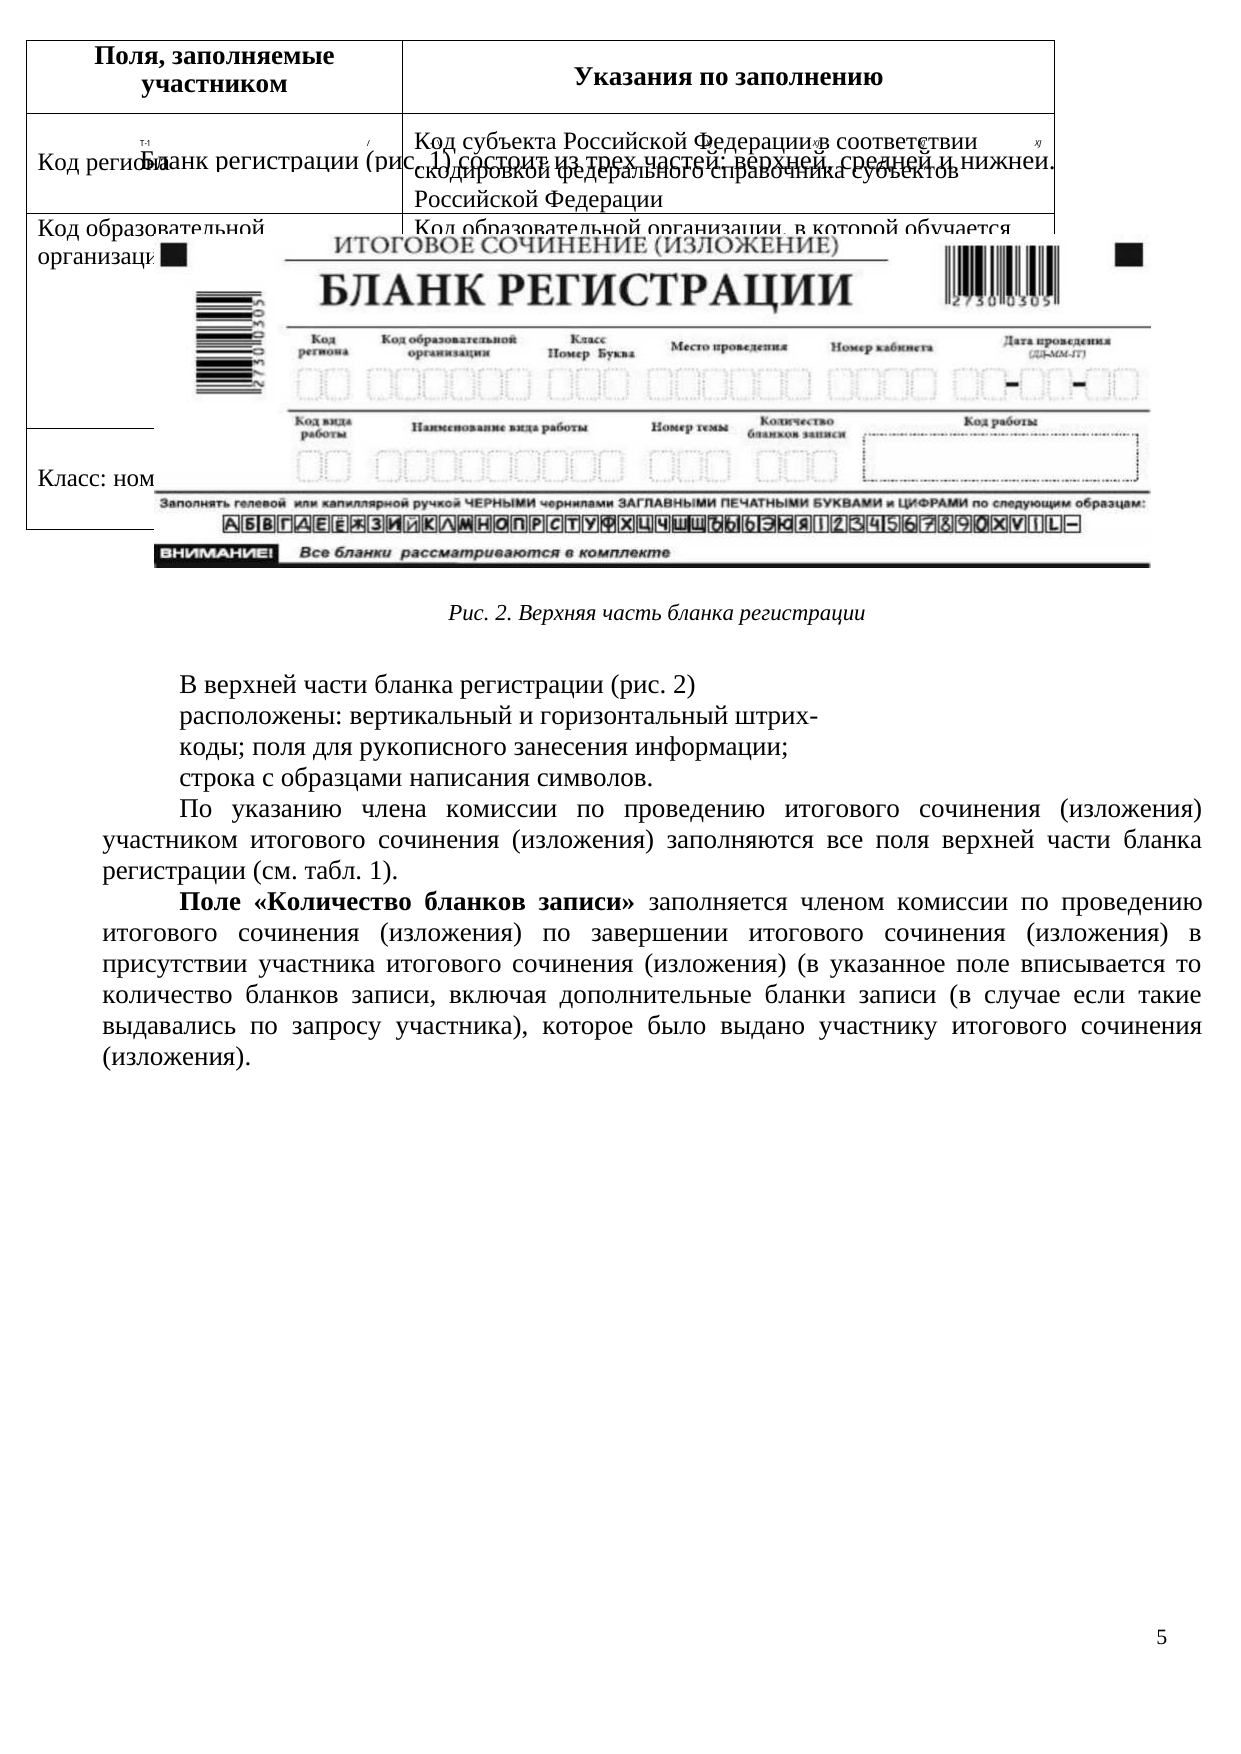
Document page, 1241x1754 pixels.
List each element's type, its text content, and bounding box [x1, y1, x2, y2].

table_header Поля, заполняемые участником [27, 41, 402, 113]
text Рис. 2. Верхняя часть бланка регистрации [110, 602, 1203, 625]
table_cell Код субъекта Российской Федерации в соответствии скодировкой федерального справочника субъектов Российской Федерации [403, 172, 1054, 213]
text Бланк регистрации (рис. 1) состоит из трех частей: верхней, средней и нижнеи. [139, 148, 1203, 172]
table_cell Код региона [27, 114, 402, 213]
text По указанию члена комиссии по проведению итогового сочинения (изложения) участником итогового сочинения (изложения) заполняются все поля верхней части бланка регистрации (см. табл. 1). [102, 792, 1203, 886]
text Поле «Количество бланков записи» заполняется членом комиссии по проведению итогового сочинения (изложения) по завершении итогового сочинения (изложения) в присутствии участника итогового сочинения (изложения) (в указанное поле вписывается то количество бланков записи, включая дополнительные бланки записи (в случае если такие выдавались по запросу участника), которое было выдано участнику итогового сочинения (изложения). [102, 886, 1203, 1072]
picture [154, 234, 1151, 568]
text В верхней части бланка регистрации (рис. 2) расположены: вертикальный и горизонтальный штрих-коды; поля для рукописного занесения информации; строка с образцами написания символов. [179, 668, 862, 792]
table_cell Код субъекта Российской Федерации в соответствии скодировкой федерального справочника субъектов Российской Федерации [403, 114, 1054, 139]
table_cell Класс: номер, буква [27, 429, 154, 529]
table_header Указания по заполнению [403, 41, 1054, 113]
table_cell Код образовательной организации [27, 214, 402, 428]
